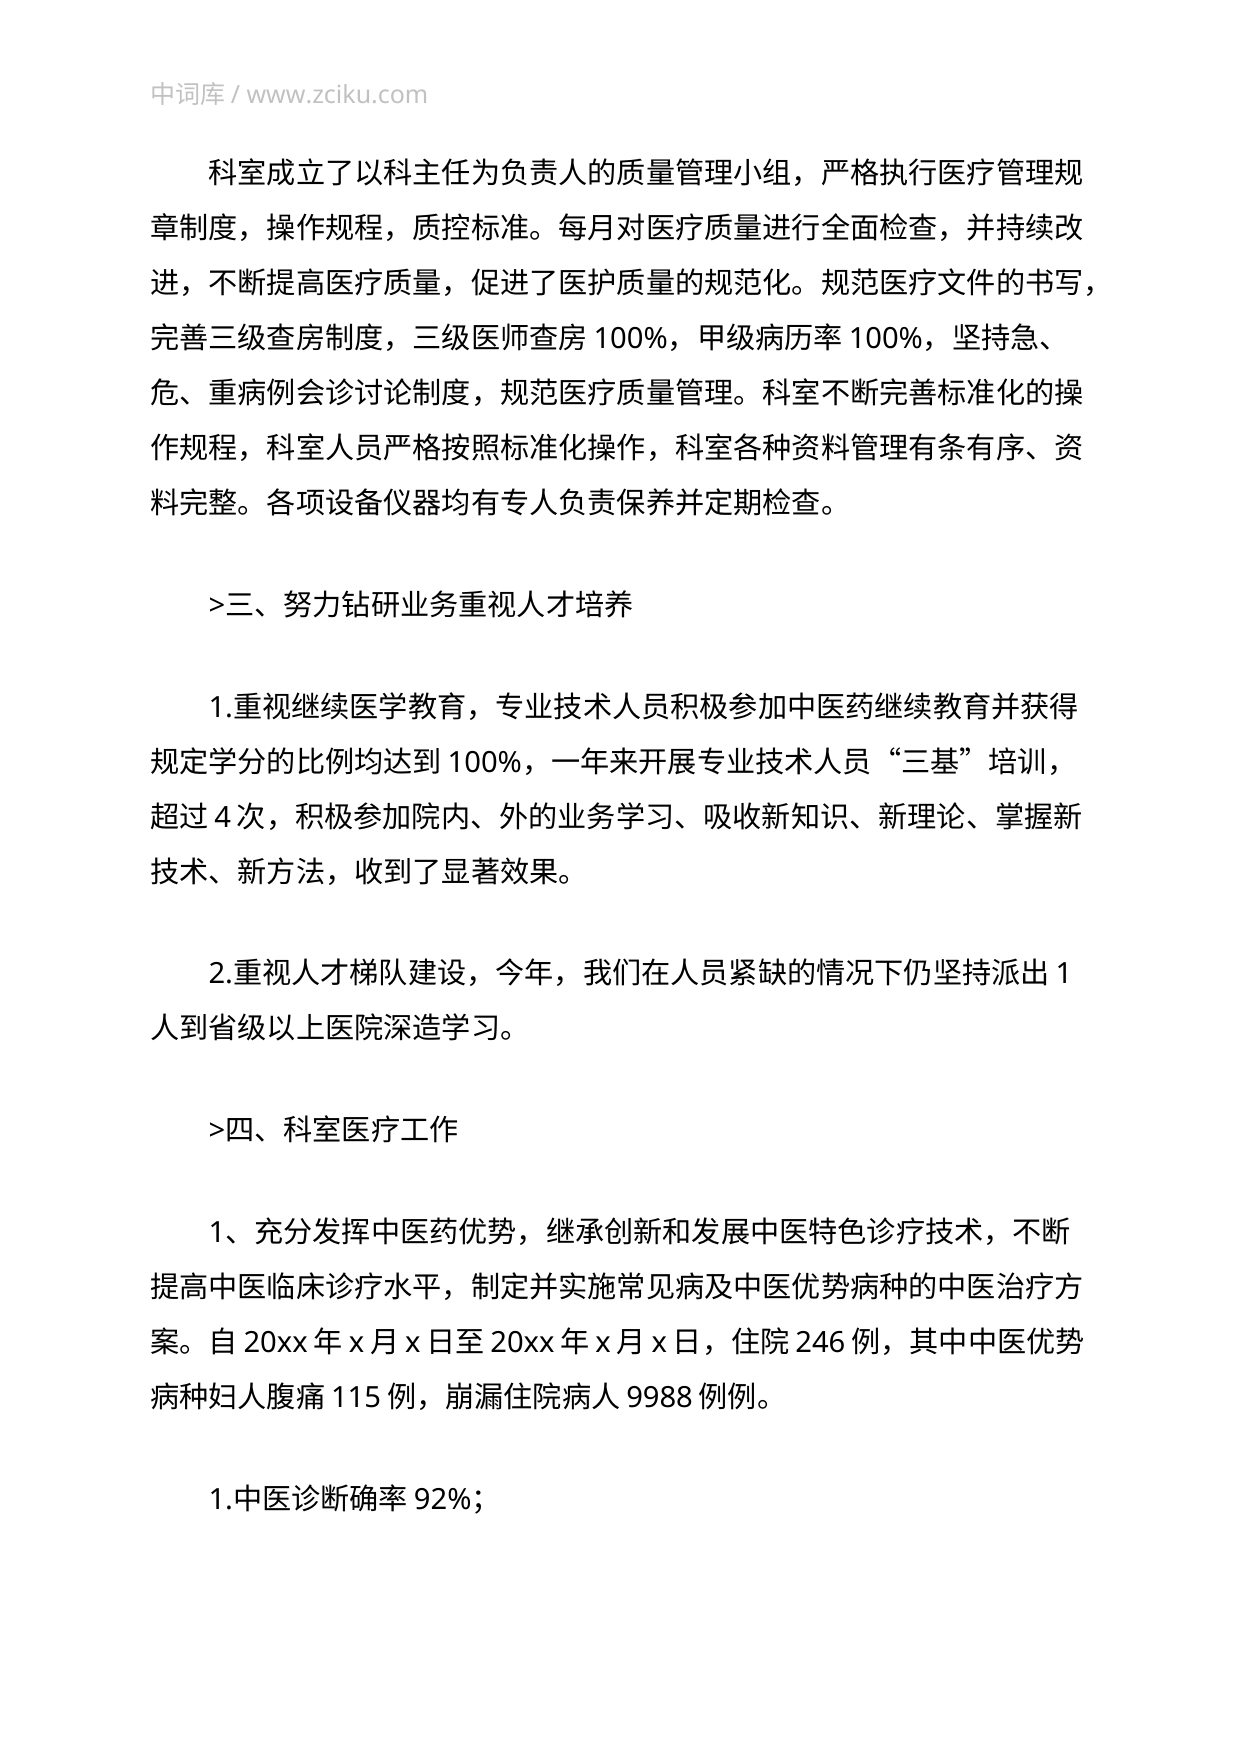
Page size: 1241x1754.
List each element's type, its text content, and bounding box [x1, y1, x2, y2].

text >三、努力钻研业务重视人才培养 [150, 581, 1090, 624]
text 科室成立了以科主任为负责人的质量管理小组，严格执行医疗管理规章制度，操作规程，质控标准。每月对医疗质量进行全面检查，并持续改进，不断提高医疗质量，促进了医护质量的规范化。规范医疗文件的书写，完善三级查房制度，三级医师查房100%，甲级病历率100%，坚持急、危、重病例会诊讨论制度，规范医疗质量管理。科室不断完善标准化的操作规程，科室人员严格按照标准化操作，科室各种资料管理有条有序、资料完整。各项设备仪器均有专人负责保养并定期检查。 [150, 150, 1090, 522]
text >四、科室医疗工作 [150, 1107, 1090, 1149]
text 2.重视人才梯队建设，今年，我们在人员紧缺的情况下仍坚持派出1人到省级以上医院深造学习。 [150, 950, 1090, 1047]
text 1.中医诊断确率92%； [150, 1476, 1090, 1518]
text 1、充分发挥中医药优势，继承创新和发展中医特色诊疗技术，不断提高中医临床诊疗水平，制定并实施常见病及中医优势病种的中医治疗方案。自20xx年x月x日至20xx年x月x日，住院246例，其中中医优势病种妇人腹痛115例，崩漏住院病人9988例例。 [150, 1209, 1090, 1416]
text 1.重视继续医学教育，专业技术人员积极参加中医药继续教育并获得规定学分的比例均达到100%，一年来开展专业技术人员“三基”培训，超过4次，积极参加院内、外的业务学习、吸收新知识、新理论、掌握新技术、新方法，收到了显著效果。 [150, 683, 1090, 891]
